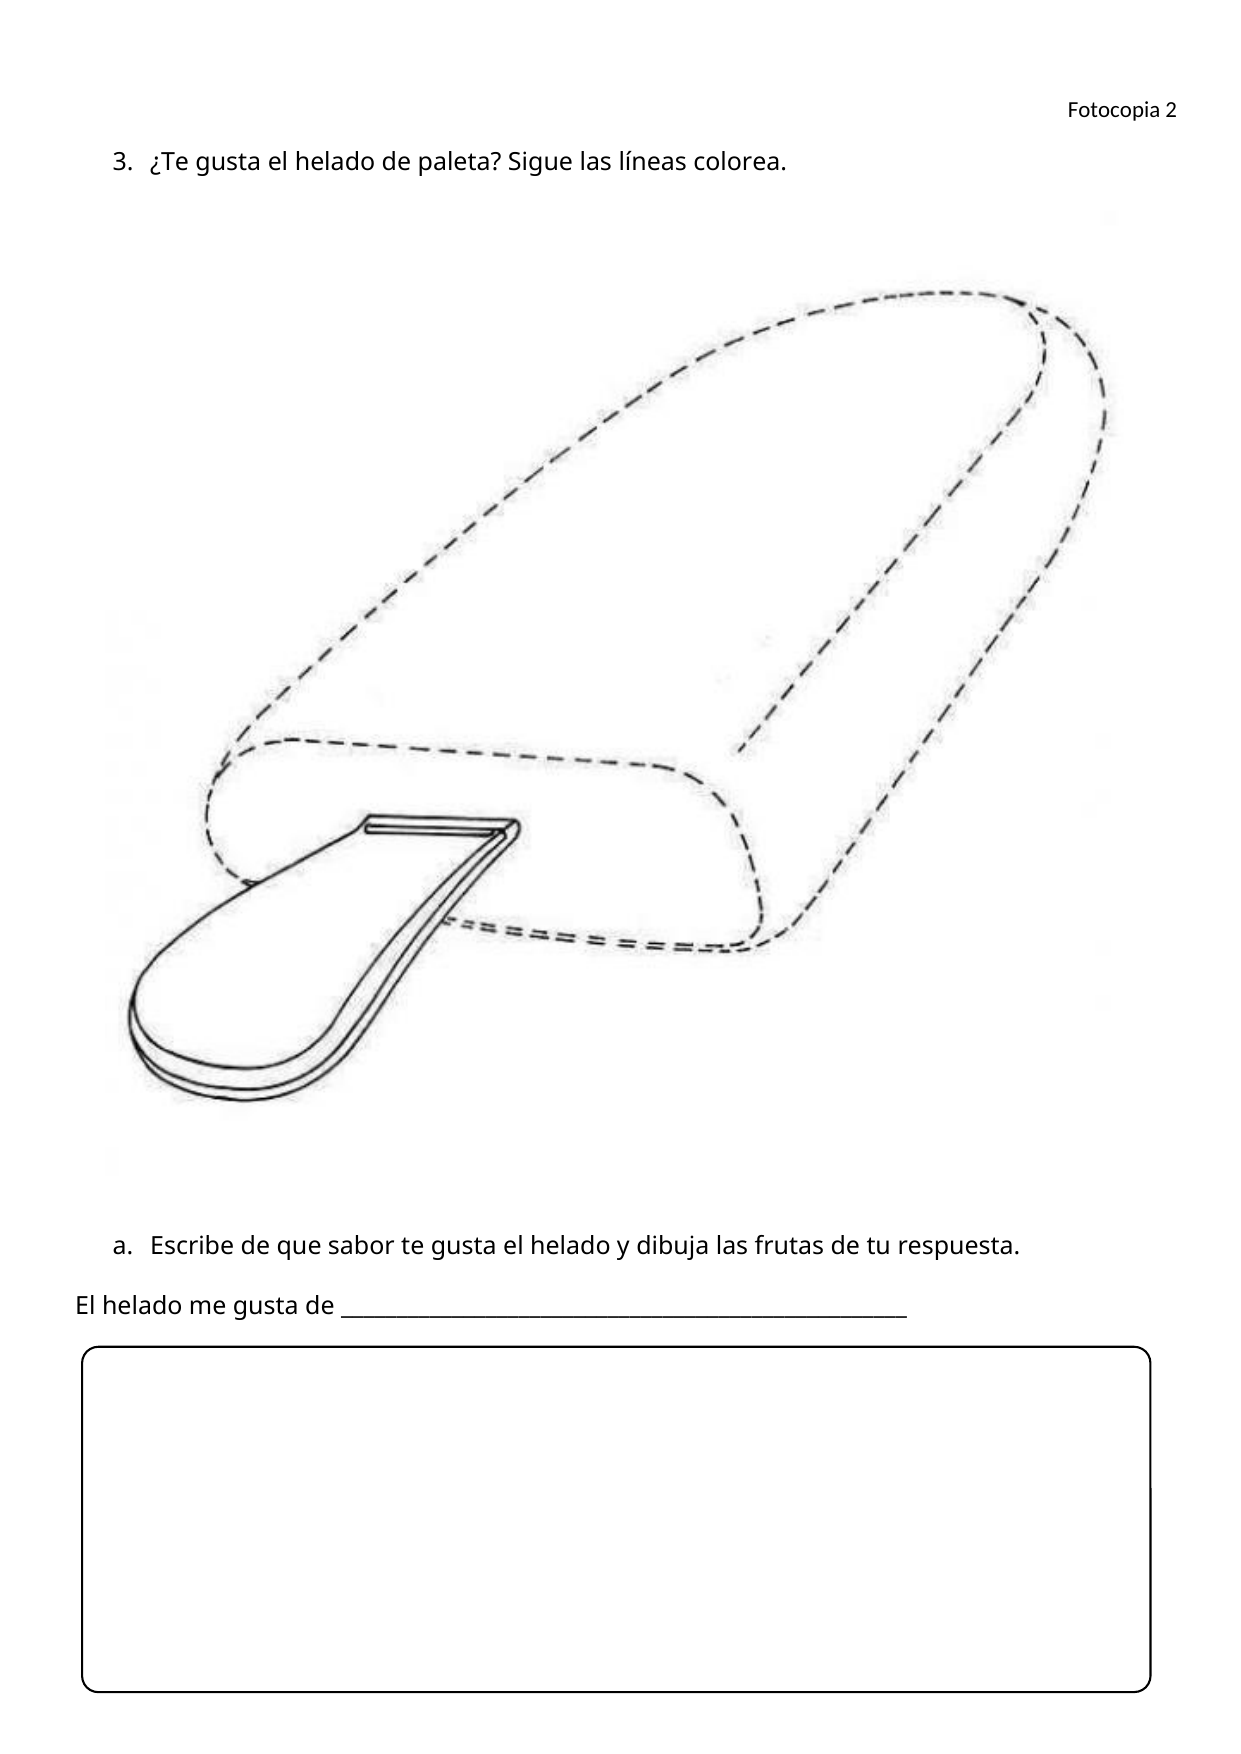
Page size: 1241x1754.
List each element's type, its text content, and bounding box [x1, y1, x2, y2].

picture [105, 203, 1135, 1203]
text El helado me gusta de ___________________________________________________ [75, 1287, 1165, 1322]
list ¿Te gusta el helado de paleta? Sigue las líneas colorea. [112, 143, 1165, 177]
list Escribe de que sabor te gusta el helado y dibuja las frutas de tu respuesta. [112, 1227, 1165, 1262]
